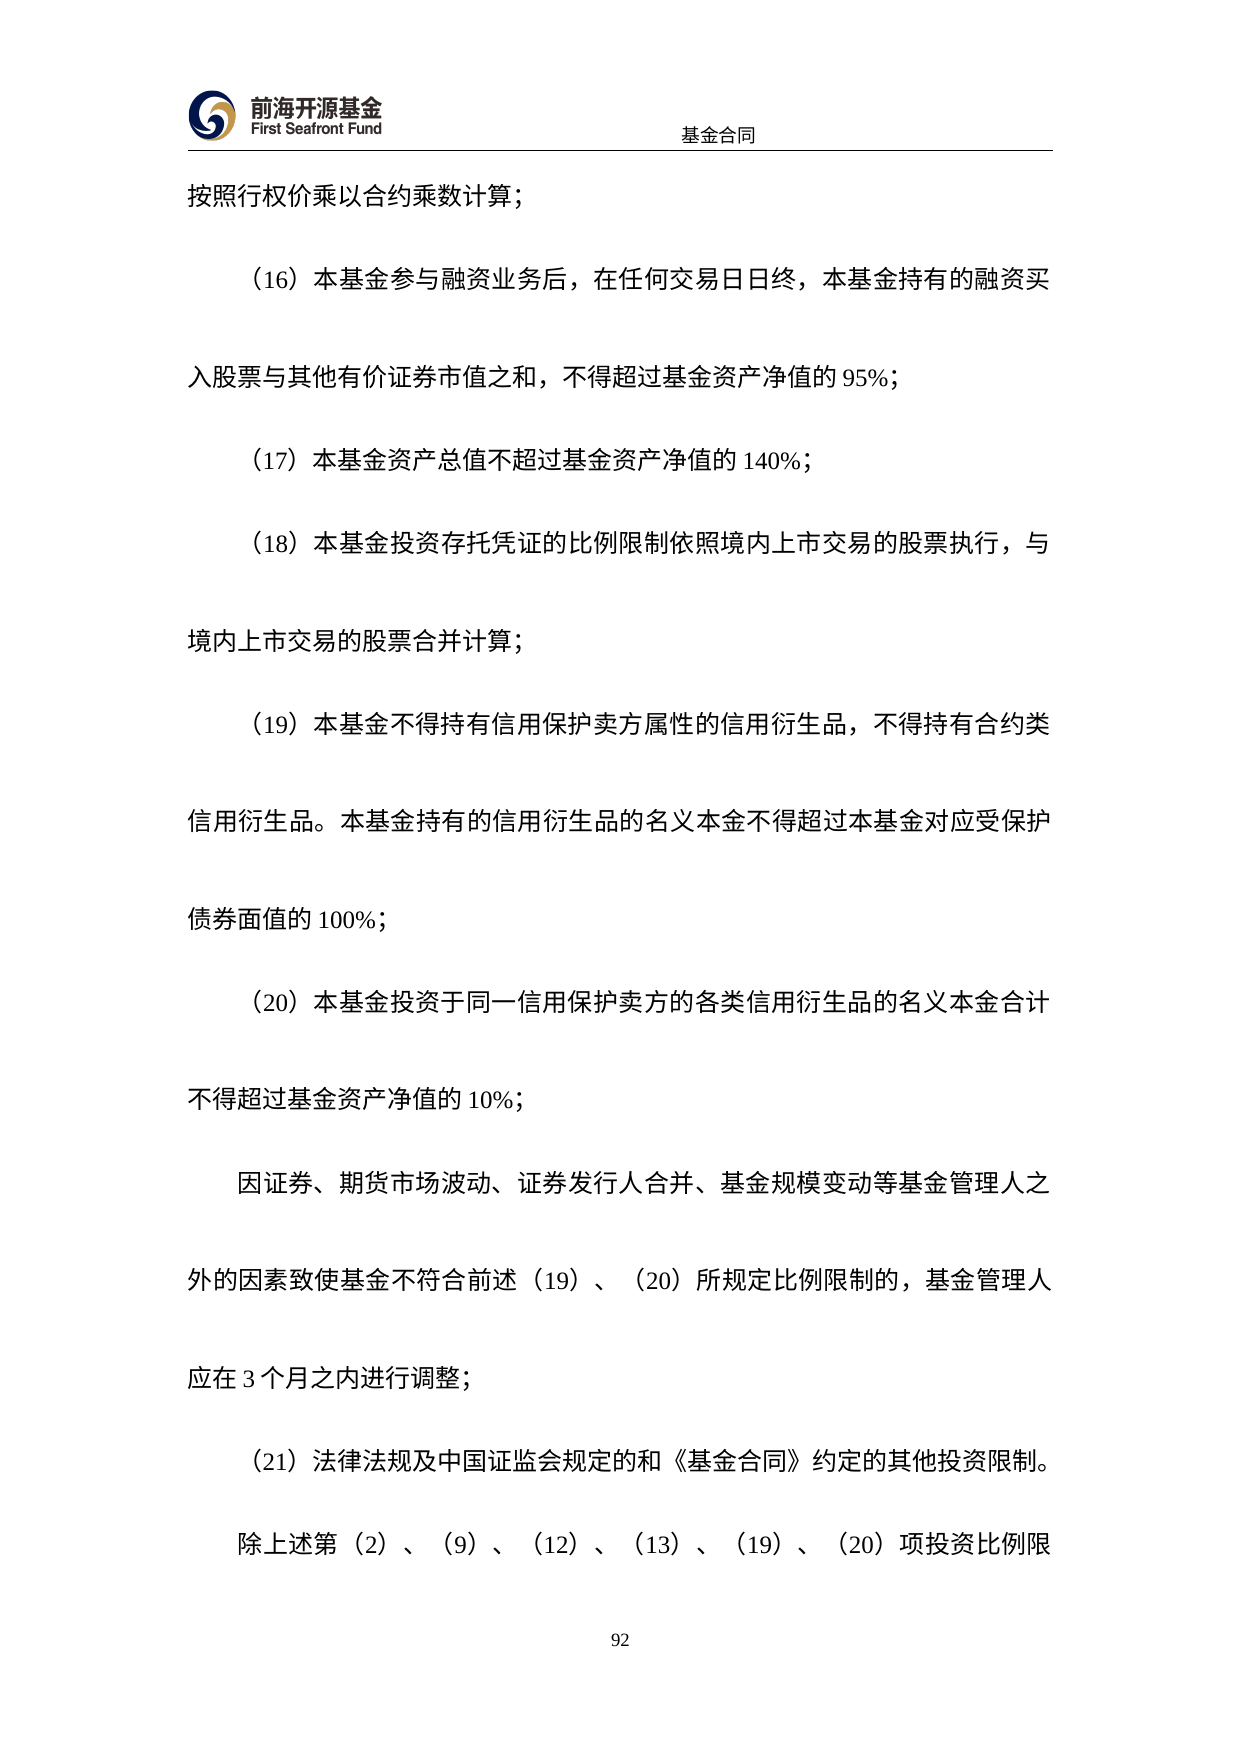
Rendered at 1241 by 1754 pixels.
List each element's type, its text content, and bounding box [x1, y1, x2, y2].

text （17）本基金资产总值不超过基金资产净值的140%； [187, 426, 1053, 491]
text 除上述第（2）、（9）、（12）、（13）、（19）、（20）项投资比例限制外，因证券、期货市场波动、证券发行人合并、基金规模变动等基金管理人之外的因素致使基金投资比例不符合上述规定投资比例的，基金管理人应当在10个交易日内进行调整，但中国证监会规定的特殊情形除外。法律法规另有规定的，从其规定。 [187, 1510, 1053, 1575]
text （18）本基金投资存托凭证的比例限制依照境内上市交易的股票执行，与境内上市交易的股票合并计算； [187, 509, 1053, 672]
picture [187, 88, 386, 143]
text （19）本基金不得持有信用保护卖方属性的信用衍生品，不得持有合约类信用衍生品。本基金持有的信用衍生品的名义本金不得超过本基金对应受保护债券面值的100%； [187, 690, 1053, 950]
text （20）本基金投资于同一信用保护卖方的各类信用衍生品的名义本金合计不得超过基金资产净值的10%； [187, 968, 1053, 1131]
text （21）法律法规及中国证监会规定的和《基金合同》约定的其他投资限制。 [187, 1427, 1053, 1492]
text 3）未平仓的期权合约面值不得超过基金资产净值的20%。其中，合约面值按照行权价乘以合约乘数计算； [187, 162, 1053, 227]
text 因证券、期货市场波动、证券发行人合并、基金规模变动等基金管理人之外的因素致使基金不符合前述（19）、（20）所规定比例限制的，基金管理人应在3个月之内进行调整； [187, 1149, 1053, 1409]
text （16）本基金参与融资业务后，在任何交易日日终，本基金持有的融资买入股票与其他有价证券市值之和，不得超过基金资产净值的95%； [187, 246, 1053, 408]
